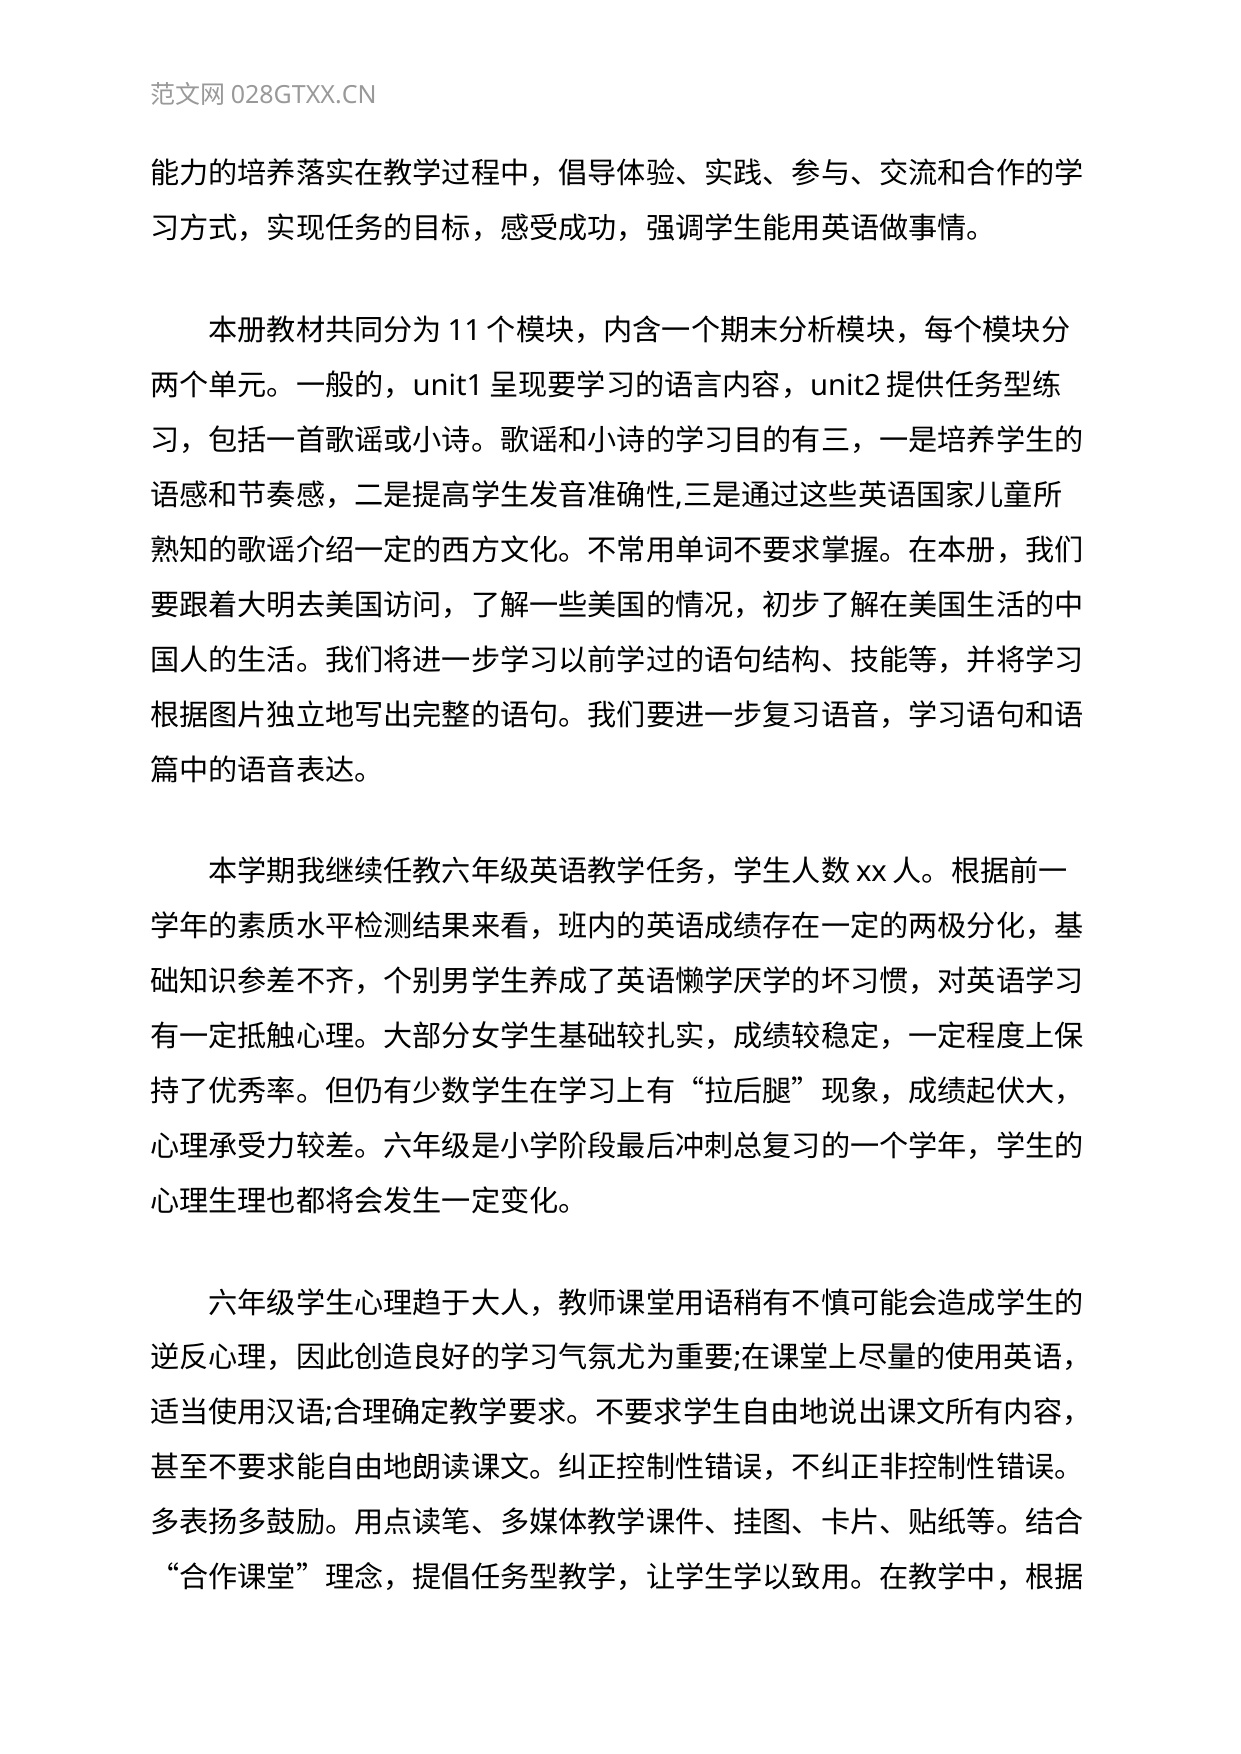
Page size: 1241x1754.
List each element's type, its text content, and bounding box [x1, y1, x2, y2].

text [150, 1279, 1090, 1596]
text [150, 150, 1090, 247]
text 本册教材共同分为11个模块，内含一个期末分析模块，每个模块分两个单元。一般的，unit1呈现要学习的语言内容，unit2提供任务型练习，包括一首歌谣或小诗。歌谣和小诗的学习目的有三，一是培养学生的语感和节奏感，二是提高学生发音准确性,三是通过这些英语国家儿童所熟知的歌谣介绍一定的西方文化。不常用单词不要求掌握。在本册，我们要跟着大明去美国访问，了解一些美国的情况，初步了解在美国生活的中国人的生活。我们将进一步学习以前学过的语句结构、技能等，并将学习根据图片独立地写出完整的语句。我们要进一步复习语音，学习语句和语篇中的语音表达。 [150, 307, 1090, 788]
text 本学期我继续任教六年级英语教学任务，学生人数xx人。根据前一学年的素质水平检测结果来看，班内的英语成绩存在一定的两极分化，基础知识参差不齐，个别男学生养成了英语懒学厌学的坏习惯，对英语学习有一定抵触心理。大部分女学生基础较扎实，成绩较稳定，一定程度上保持了优秀率。但仍有少数学生在学习上有“拉后腿”现象，成绩起伏大，心理承受力较差。六年级是小学阶段最后冲刺总复习的一个学年，学生的心理生理也都将会发生一定变化。 [150, 848, 1090, 1220]
